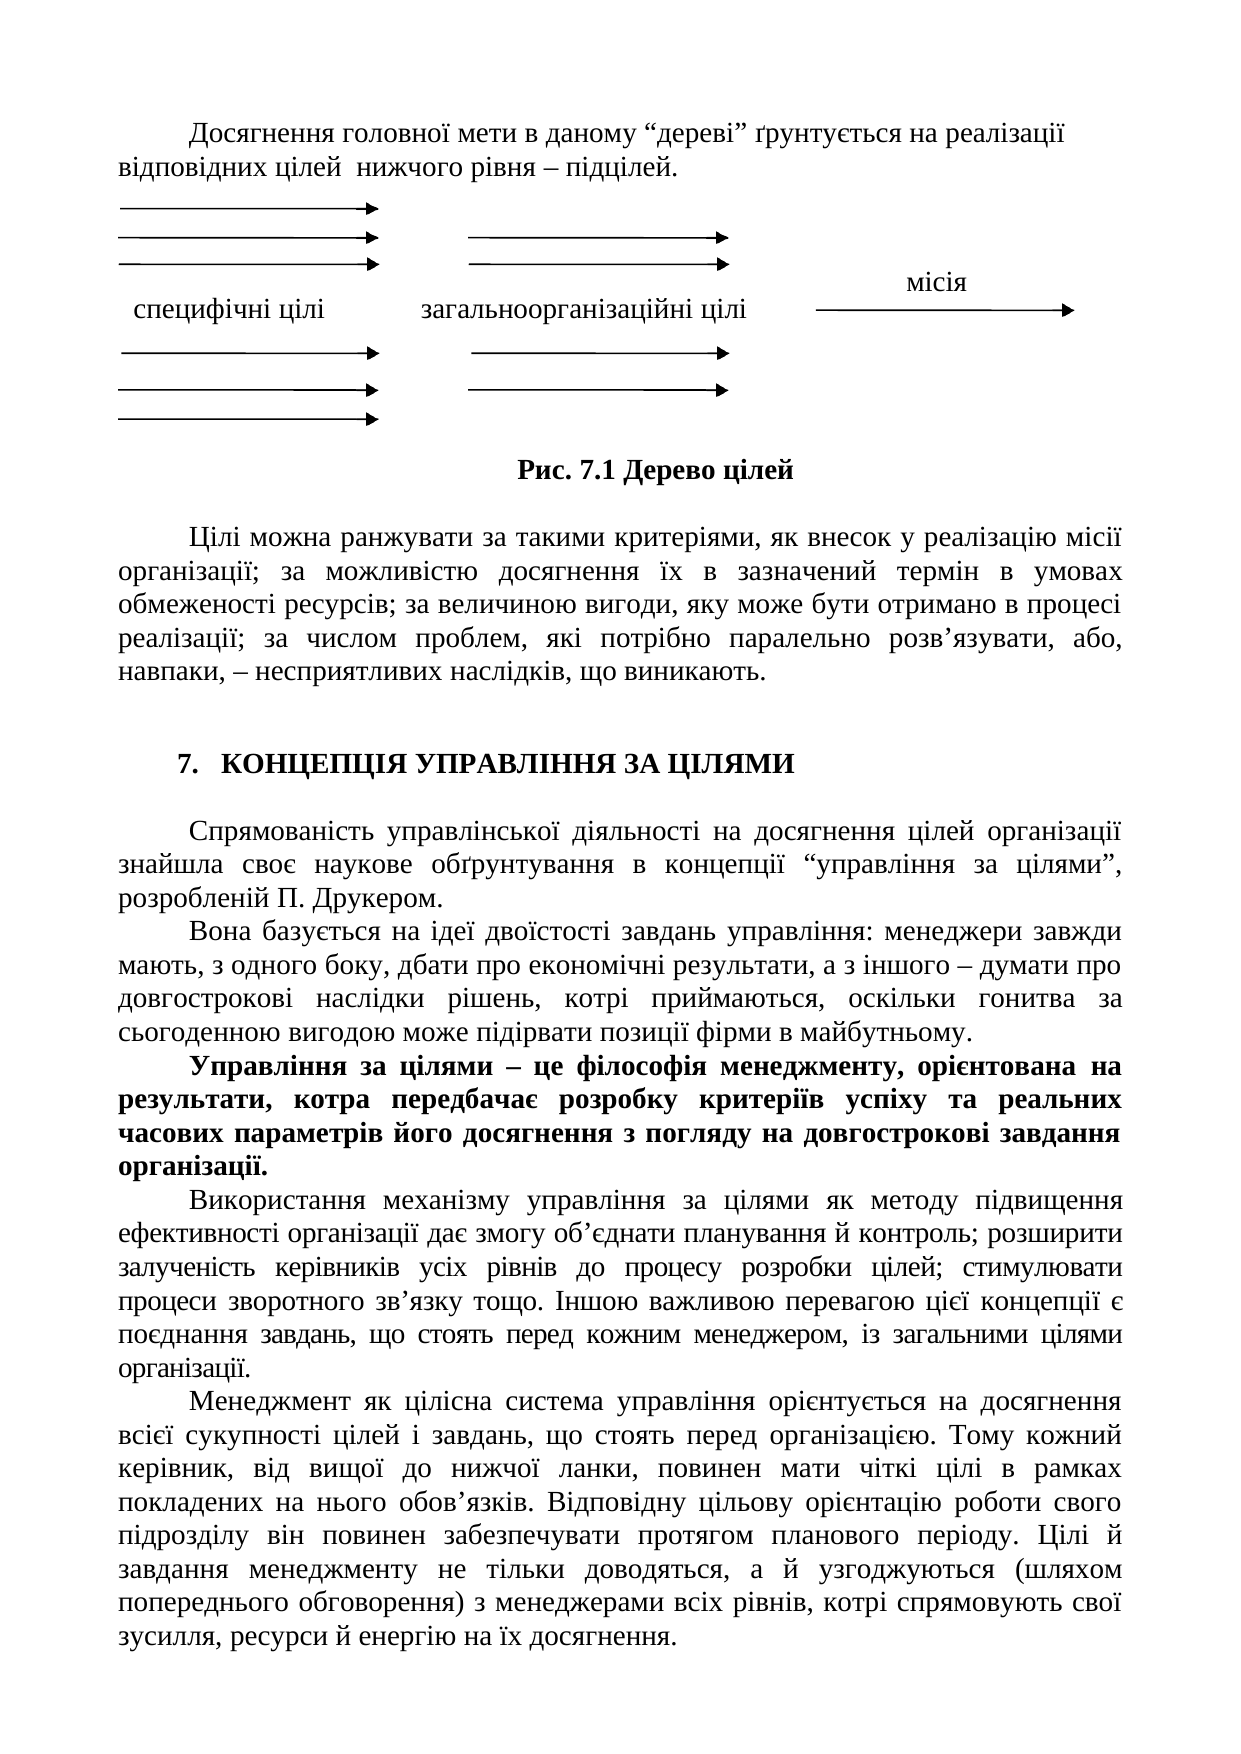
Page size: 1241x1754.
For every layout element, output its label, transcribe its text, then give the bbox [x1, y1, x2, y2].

text місія [906, 264, 1140, 298]
picture [357, 257, 380, 271]
picture [356, 231, 379, 244]
subtitle Рис. 7.1 Дерево цілей [180, 452, 1131, 486]
picture [356, 383, 379, 397]
subtitle КОНЦЕПЦІЯ УПРАВЛІННЯ ЗА ЦІЛЯМИ [177, 746, 1140, 779]
subtitle Управління за цілями – це філософія менеджменту, орієнтована на результати, котра передбачає розробку критеріїв успіху та реальних часових параметрів його досягнення з погляду на довгострокові завдання організації. [118, 1048, 1122, 1182]
text Цілі можна ранжувати за такими критеріями, як внесок у реалізацію місії організації; за можливістю досягнення їх в зазначений термін в умовах обмеженості ресурсів; за величиною вигоди, яку може бути отримано в процесі реалізації; за числом проблем, які потрібно паралельно розв’язувати, або, навпаки, – несприятливих наслідків, що виникають. [118, 519, 1123, 687]
text Використання механізму управління за цілями як методу підвищення ефективності організації дає змогу об’єднати планування й контроль; розширити залученість керівників усіх рівнів до процесу розробки цілей; стимулювати процеси зворотного зв’язку тощо. Іншою важливою перевагою цієї концепції є поєднання завдань, що стоять перед кожним менеджером, із загальними цілями організації. [118, 1182, 1123, 1383]
text Спрямованість управлінської діяльності на досягнення цілей організації знайшла своє наукове обґрунтування в концепції “управління за цілями”, розробленій П. Друкером. [118, 813, 1122, 913]
picture [707, 257, 730, 271]
picture [707, 346, 730, 360]
picture [1052, 303, 1075, 317]
picture [706, 383, 729, 397]
picture [356, 202, 379, 215]
text специфічні цілі загальноорганізаційні цілі [133, 291, 751, 325]
text Менеджмент як цілісна система управління орієнтується на досягнення всієї сукупності цілей і завдань, що стоять перед організацією. Тому кожний керівник, від вищої до нижчої ланки, повинен мати чіткі цілі в рамках покладених на нього обов’язків. Відповідну цільову орієнтацію роботи свого підрозділу він повинен забезпечувати протягом планового періоду. Цілі й завдання менеджменту не тільки доводяться, а й узгоджуються (шляхом попереднього обговорення) з менеджерами всіх рівнів, котрі спрямовують свої зусилля, ресурси й енергію на їх досягнення. [118, 1383, 1123, 1652]
text Досягнення головної мети в даному “дереві” ґрунтується на реалізації відповідних цілей нижчого рівня – підцілей. [118, 115, 1140, 182]
picture [706, 231, 729, 244]
picture [357, 346, 380, 360]
text Вона базується на ідеї двоїстості завдань управління: менеджери завжди мають, з одного боку, дбати про економічні результати, а з іншого – думати про довгострокові наслідки рішень, котрі приймаються, оскільки гонитва за сьогоденною вигодою може підірвати позиції фірми в майбутньому. [118, 913, 1123, 1047]
picture [356, 412, 379, 426]
